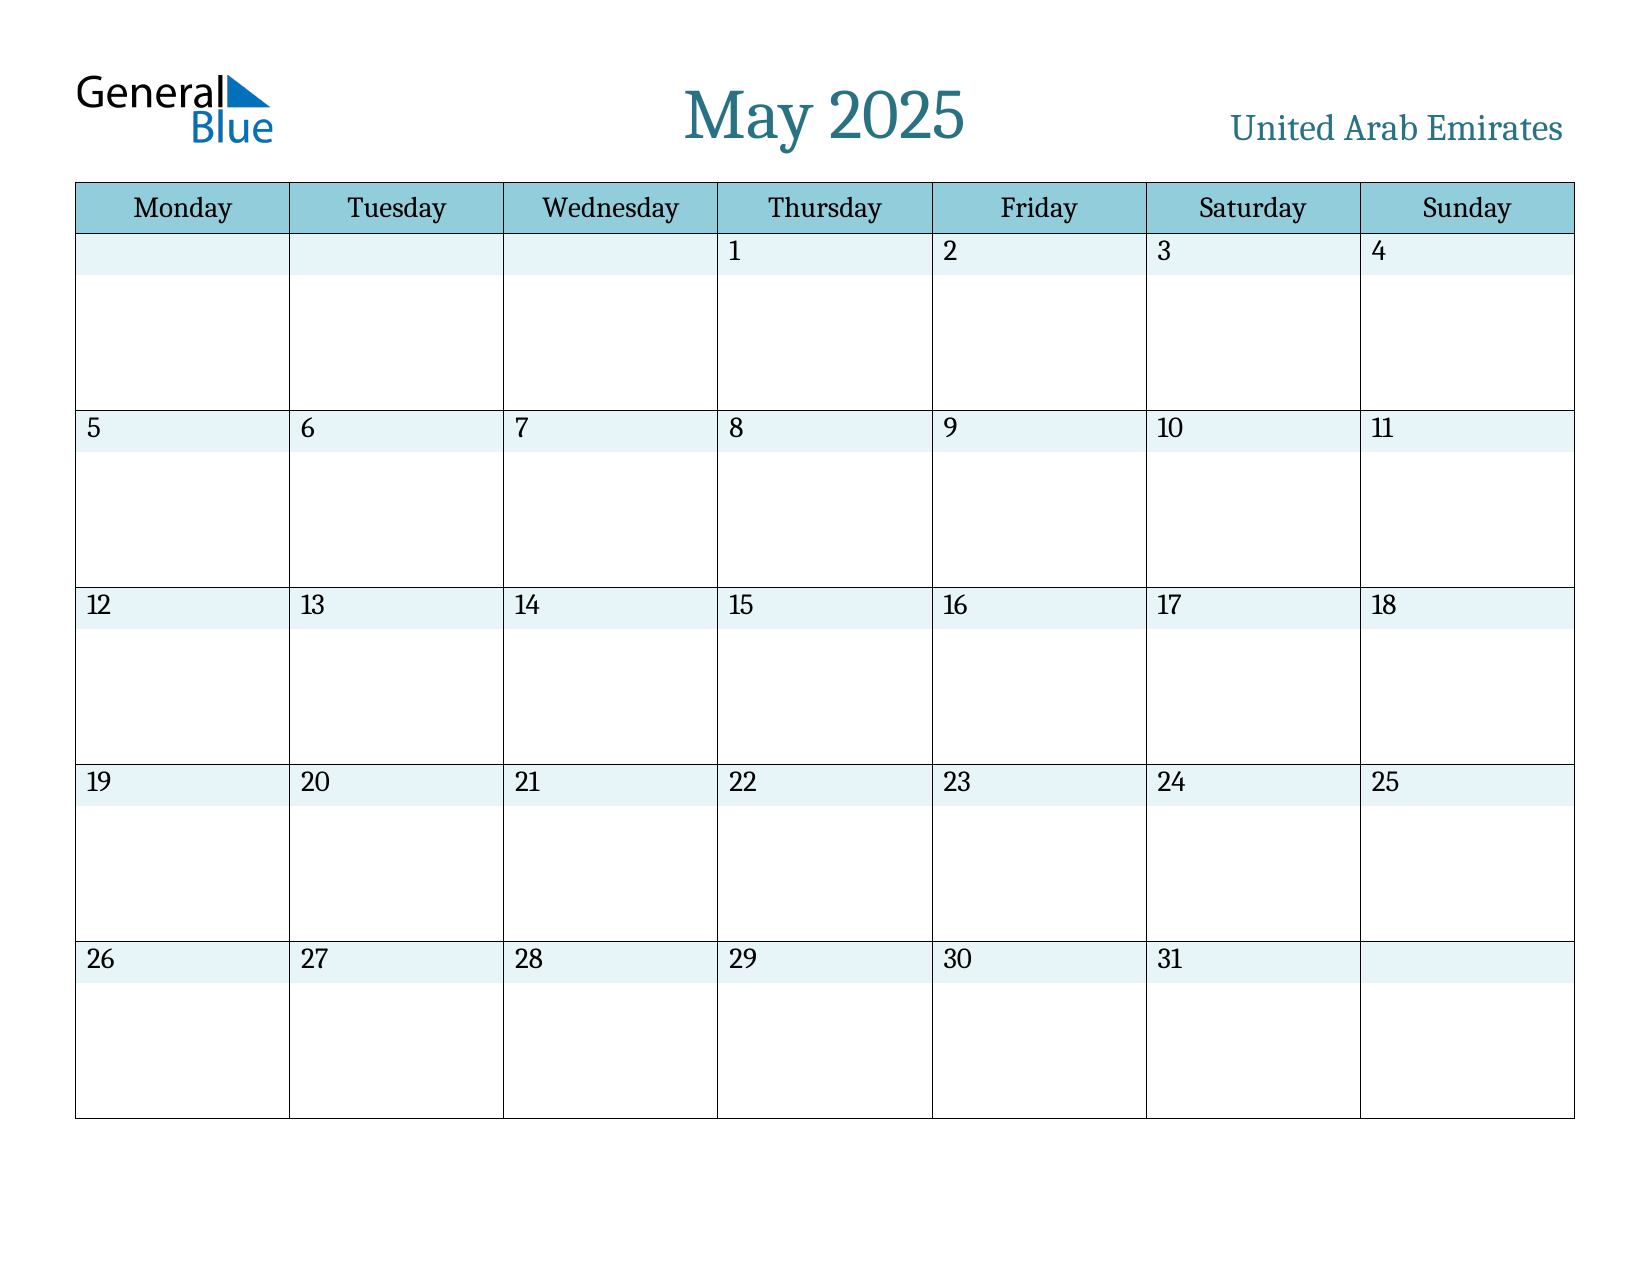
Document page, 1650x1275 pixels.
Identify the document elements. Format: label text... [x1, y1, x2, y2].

table_cell [718, 806, 932, 941]
table_cell 17 [1147, 588, 1360, 629]
table_cell [718, 275, 932, 410]
table_cell 23 [933, 765, 1146, 806]
table_cell [933, 452, 1146, 587]
table_cell Friday [933, 183, 1146, 233]
table_cell 19 [76, 765, 289, 806]
table_cell 2 [933, 234, 1146, 275]
table_cell 21 [504, 765, 717, 806]
table_cell Saturday [1147, 183, 1360, 233]
table_cell [290, 275, 503, 410]
table_cell [718, 452, 932, 587]
table_cell [504, 983, 717, 1118]
table_cell 25 [1361, 765, 1574, 806]
table_cell [1147, 983, 1360, 1118]
table_cell [1147, 275, 1360, 410]
table_cell 20 [290, 765, 503, 806]
table_cell Wednesday [504, 183, 717, 233]
table_cell [1361, 983, 1574, 1118]
table_cell 26 [76, 942, 289, 983]
table_cell [76, 452, 289, 587]
table_cell [76, 275, 289, 410]
table_header May 2025 [504, 75, 1146, 182]
table_cell [504, 234, 717, 275]
table_cell Sunday [1361, 183, 1574, 233]
table_cell [933, 806, 1146, 941]
table_cell 28 [504, 942, 717, 983]
table_cell [504, 806, 717, 941]
table_header [76, 75, 503, 182]
table_cell [1147, 629, 1360, 764]
table_cell 22 [718, 765, 932, 806]
table_cell [504, 629, 717, 764]
table_cell 8 [718, 411, 932, 452]
table_cell [933, 275, 1146, 410]
table_cell [1361, 806, 1574, 941]
table_cell [290, 806, 503, 941]
table_cell [1361, 275, 1574, 410]
table_cell 1 [718, 234, 932, 275]
table_cell 15 [718, 588, 932, 629]
table_cell 12 [76, 588, 289, 629]
table_cell [290, 983, 503, 1118]
table_cell 30 [933, 942, 1146, 983]
table_cell 27 [290, 942, 503, 983]
table_cell [76, 234, 289, 275]
table_cell 29 [718, 942, 932, 983]
table_cell 24 [1147, 765, 1360, 806]
table_cell [1361, 942, 1574, 983]
table_cell [933, 983, 1146, 1118]
table_cell 9 [933, 411, 1146, 452]
table_cell [76, 806, 289, 941]
table_header United Arab Emirates [1146, 75, 1574, 182]
table_cell [290, 629, 503, 764]
table_cell Monday [76, 183, 289, 233]
table_cell [1361, 629, 1574, 764]
table_cell 4 [1361, 234, 1574, 275]
table_cell [1147, 452, 1360, 587]
table_cell [76, 983, 289, 1118]
table_cell [718, 629, 932, 764]
table_cell 7 [504, 411, 717, 452]
table_cell 11 [1361, 411, 1574, 452]
table_cell [504, 275, 717, 410]
table_cell 5 [76, 411, 289, 452]
table_cell 3 [1147, 234, 1360, 275]
table_cell 14 [504, 588, 717, 629]
table_cell [290, 234, 503, 275]
table_cell 10 [1147, 411, 1360, 452]
table_cell [504, 452, 717, 587]
table_cell 16 [933, 588, 1146, 629]
table_cell 31 [1147, 942, 1360, 983]
table_cell Thursday [718, 183, 932, 233]
table_cell [76, 629, 289, 764]
table_cell [718, 983, 932, 1118]
picture [77, 75, 273, 143]
table_cell 18 [1361, 588, 1574, 629]
table_cell [933, 629, 1146, 764]
table_cell [1147, 806, 1360, 941]
table_cell Tuesday [290, 183, 503, 233]
table_cell [290, 452, 503, 587]
table_cell [1361, 452, 1574, 587]
table_cell 13 [290, 588, 503, 629]
table_cell 6 [290, 411, 503, 452]
